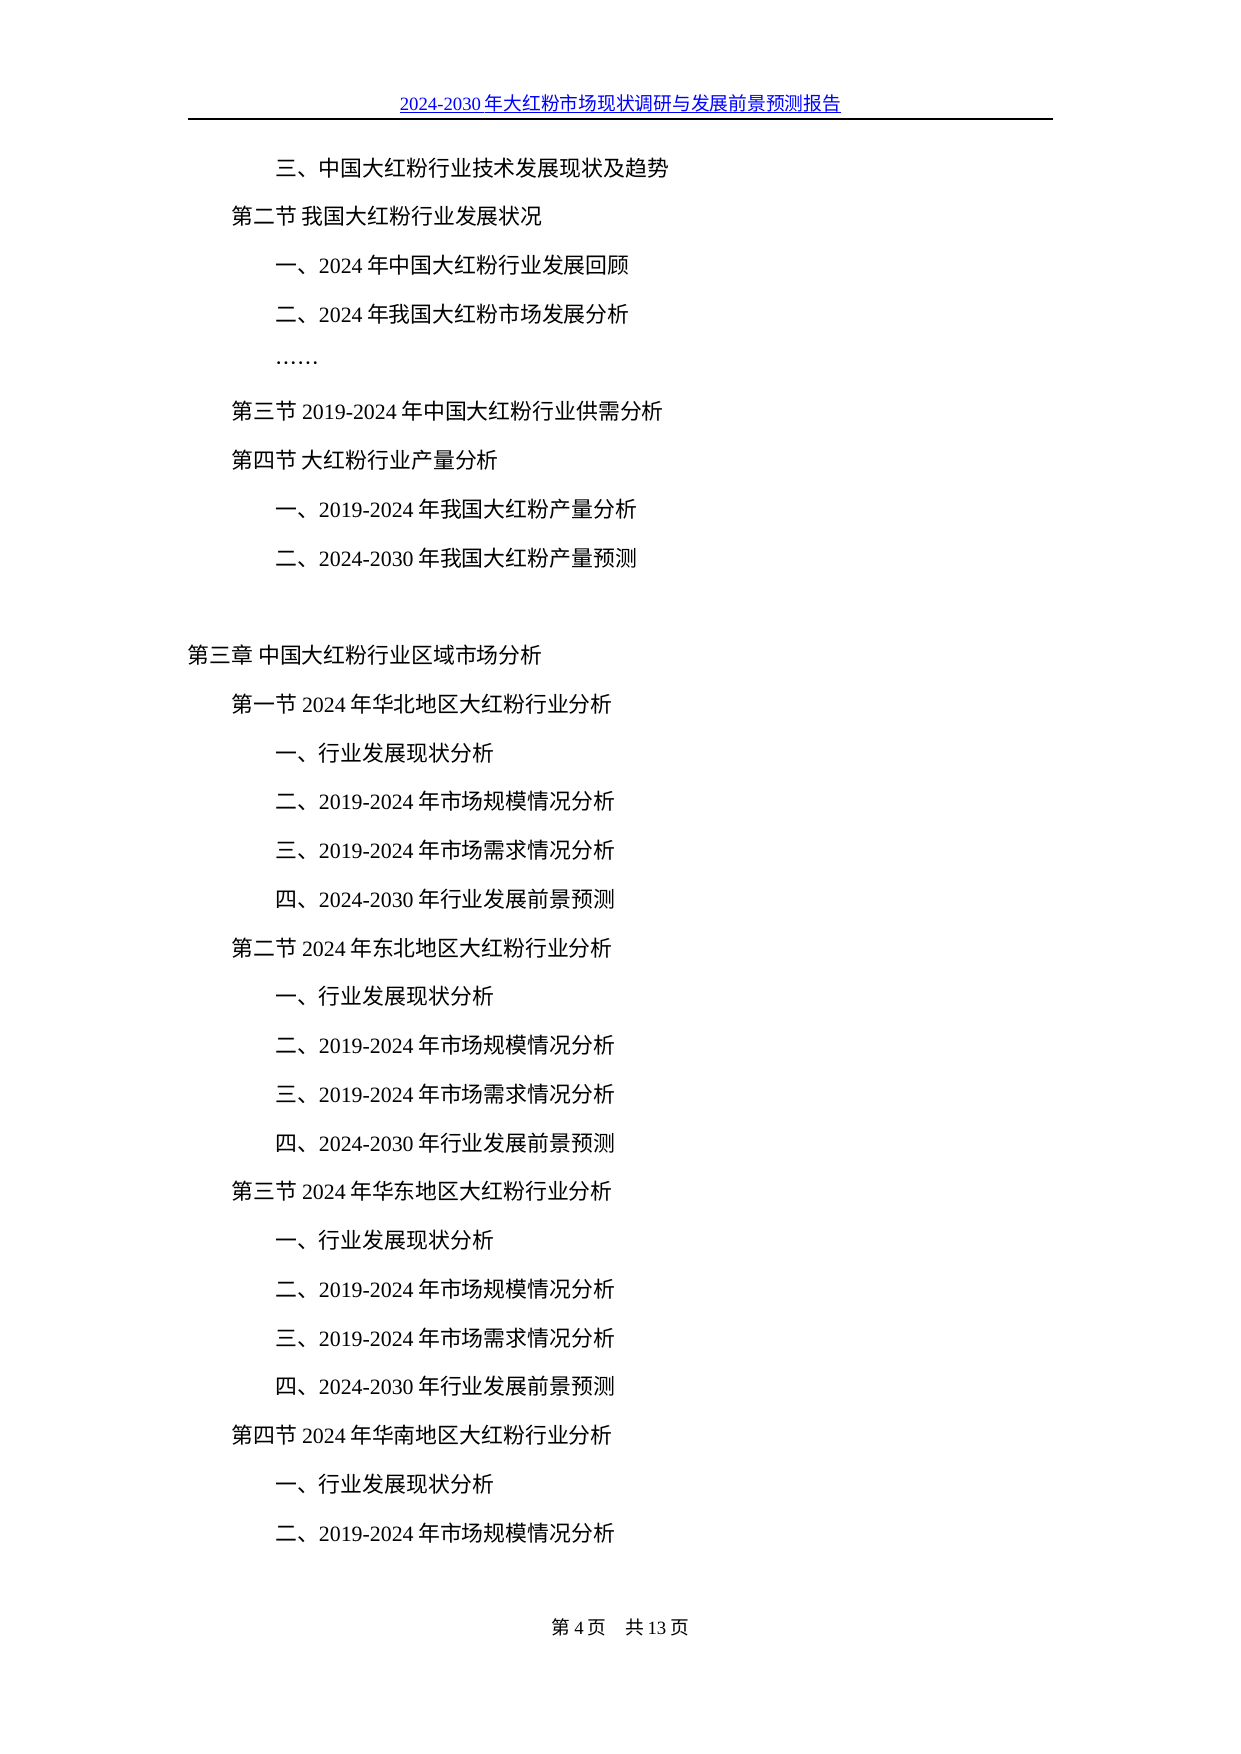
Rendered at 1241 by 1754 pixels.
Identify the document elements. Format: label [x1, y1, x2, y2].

text [187, 150, 1053, 1548]
